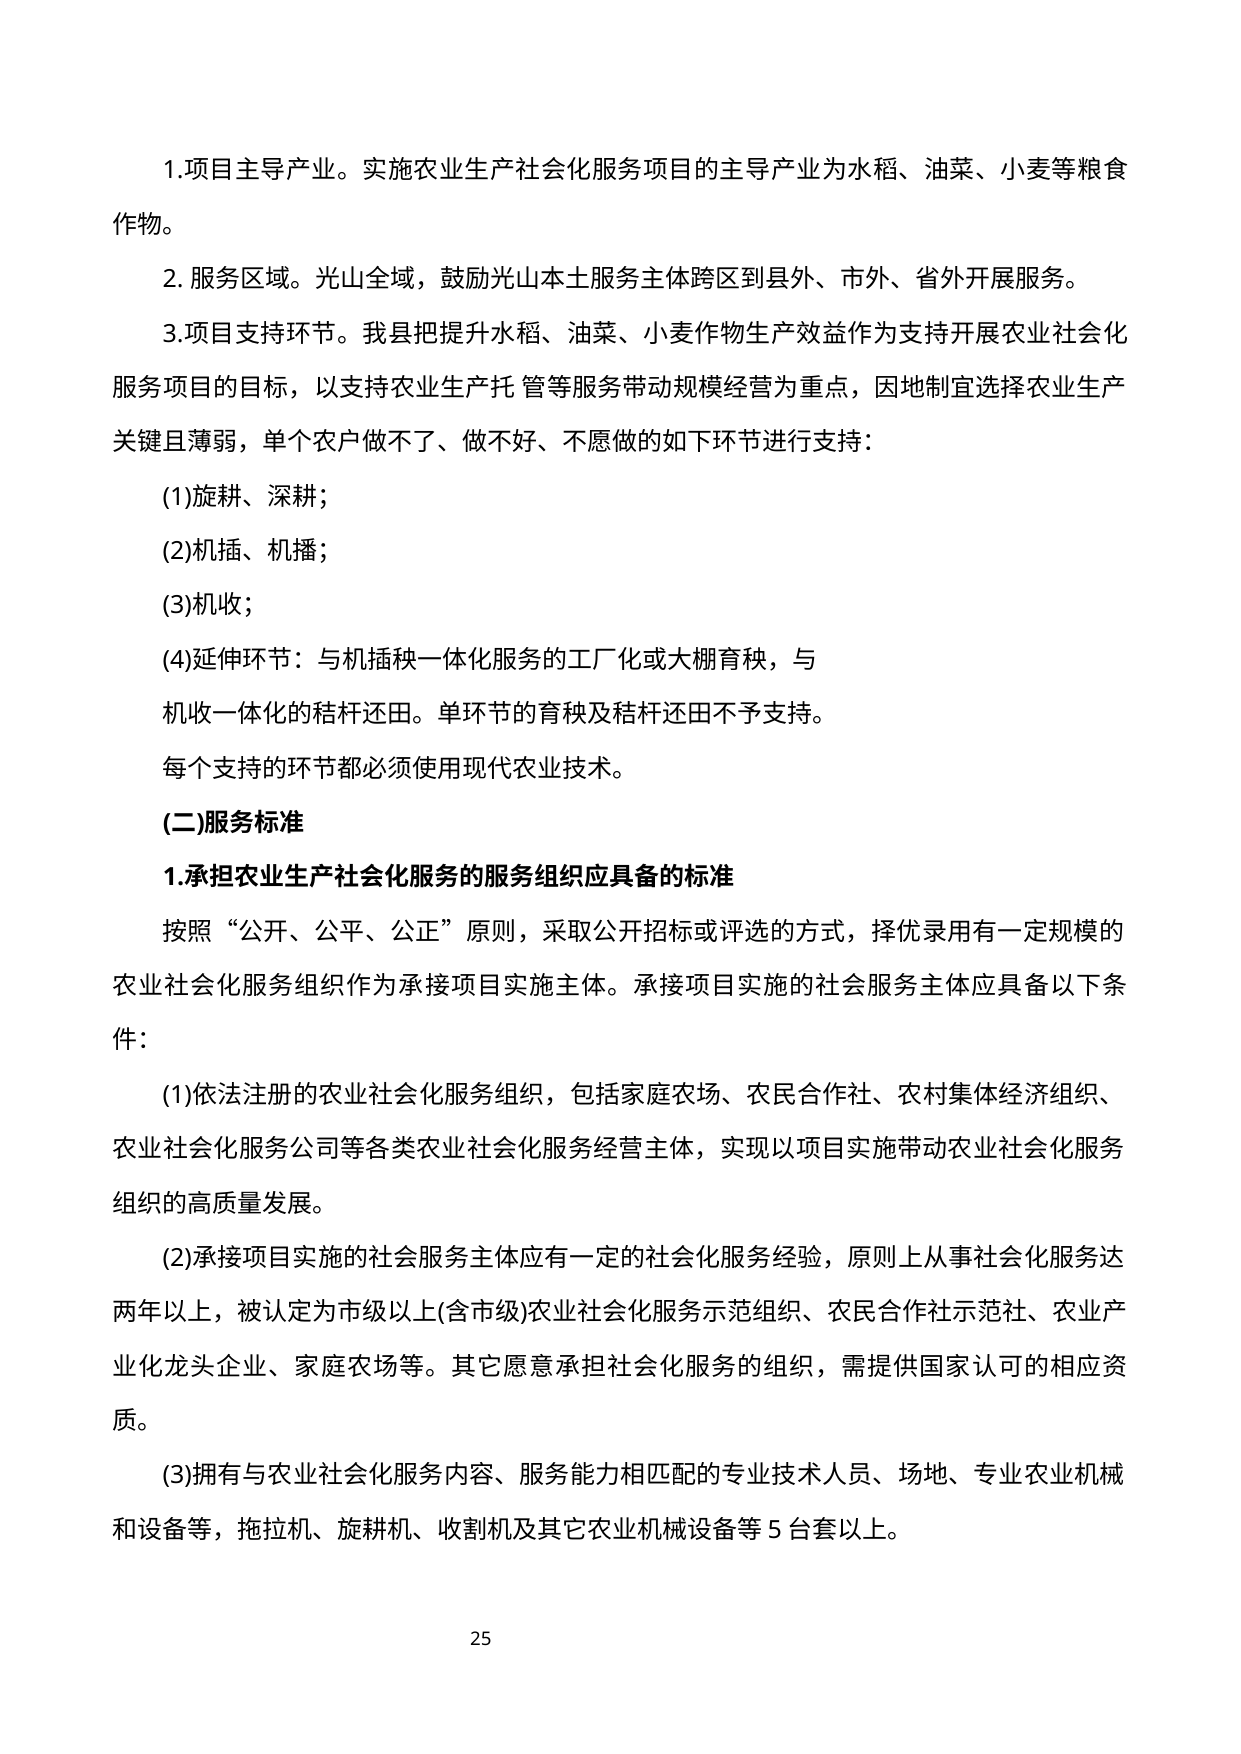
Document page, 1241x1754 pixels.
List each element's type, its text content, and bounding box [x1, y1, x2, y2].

text (1)旋耕、深耕； [112, 476, 1128, 512]
text (3)机收； [112, 585, 1128, 621]
text 每个支持的环节都必须使用现代农业技术。 [112, 748, 1128, 784]
text (4)延伸环节：与机插秧一体化服务的工厂化或大棚育秧，与 [112, 639, 1128, 676]
text 3.项目支持环节。我县把提升水稻、油菜、小麦作物生产效益作为支持开展农业社会化服务项目的目标，以支持农业生产托 管等服务带动规模经营为重点，因地制宜选择农业生产关键且薄弱，单个农户做不了、做不好、不愿做的如下环节进行支持： [112, 313, 1128, 458]
text (3)拥有与农业社会化服务内容、服务能力相匹配的专业技术人员、场地、专业农业机械和设备等，拖拉机、旋耕机、收割机及其它农业机械设备等5台套以上。 [112, 1455, 1128, 1546]
text 2. 服务区域。光山全域，鼓励光山本土服务主体跨区到县外、市外、省外开展服务。 [112, 259, 1128, 295]
text (1)依法注册的农业社会化服务组织，包括家庭农场、农民合作社、农村集体经济组织、农业社会化服务公司等各类农业社会化服务经营主体，实现以项目实施带动农业社会化服务组织的高质量发展。 [112, 1074, 1128, 1219]
text (2)机插、机播； [112, 531, 1128, 567]
text 1.项目主导产业。实施农业生产社会化服务项目的主导产业为水稻、油菜、小麦等粮食作物。 [112, 150, 1128, 241]
text 机收一体化的秸杆还田。单环节的育秧及秸杆还田不予支持。 [112, 694, 1128, 730]
text (2)承接项目实施的社会服务主体应有一定的社会化服务经验，原则上从事社会化服务达两年以上，被认定为市级以上(含市级)农业社会化服务示范组织、农民合作社示范社、农业产业化龙头企业、家庭农场等。其它愿意承担社会化服务的组织，需提供国家认可的相应资质。 [112, 1237, 1128, 1437]
text 1.承担农业生产社会化服务的服务组织应具备的标准 [112, 857, 1128, 893]
text 按照“公开、公平、公正”原则，采取公开招标或评选的方式，择优录用有一定规模的农业社会化服务组织作为承接项目实施主体。承接项目实施的社会服务主体应具备以下条件： [112, 911, 1128, 1056]
text (二)服务标准 [112, 802, 1128, 839]
